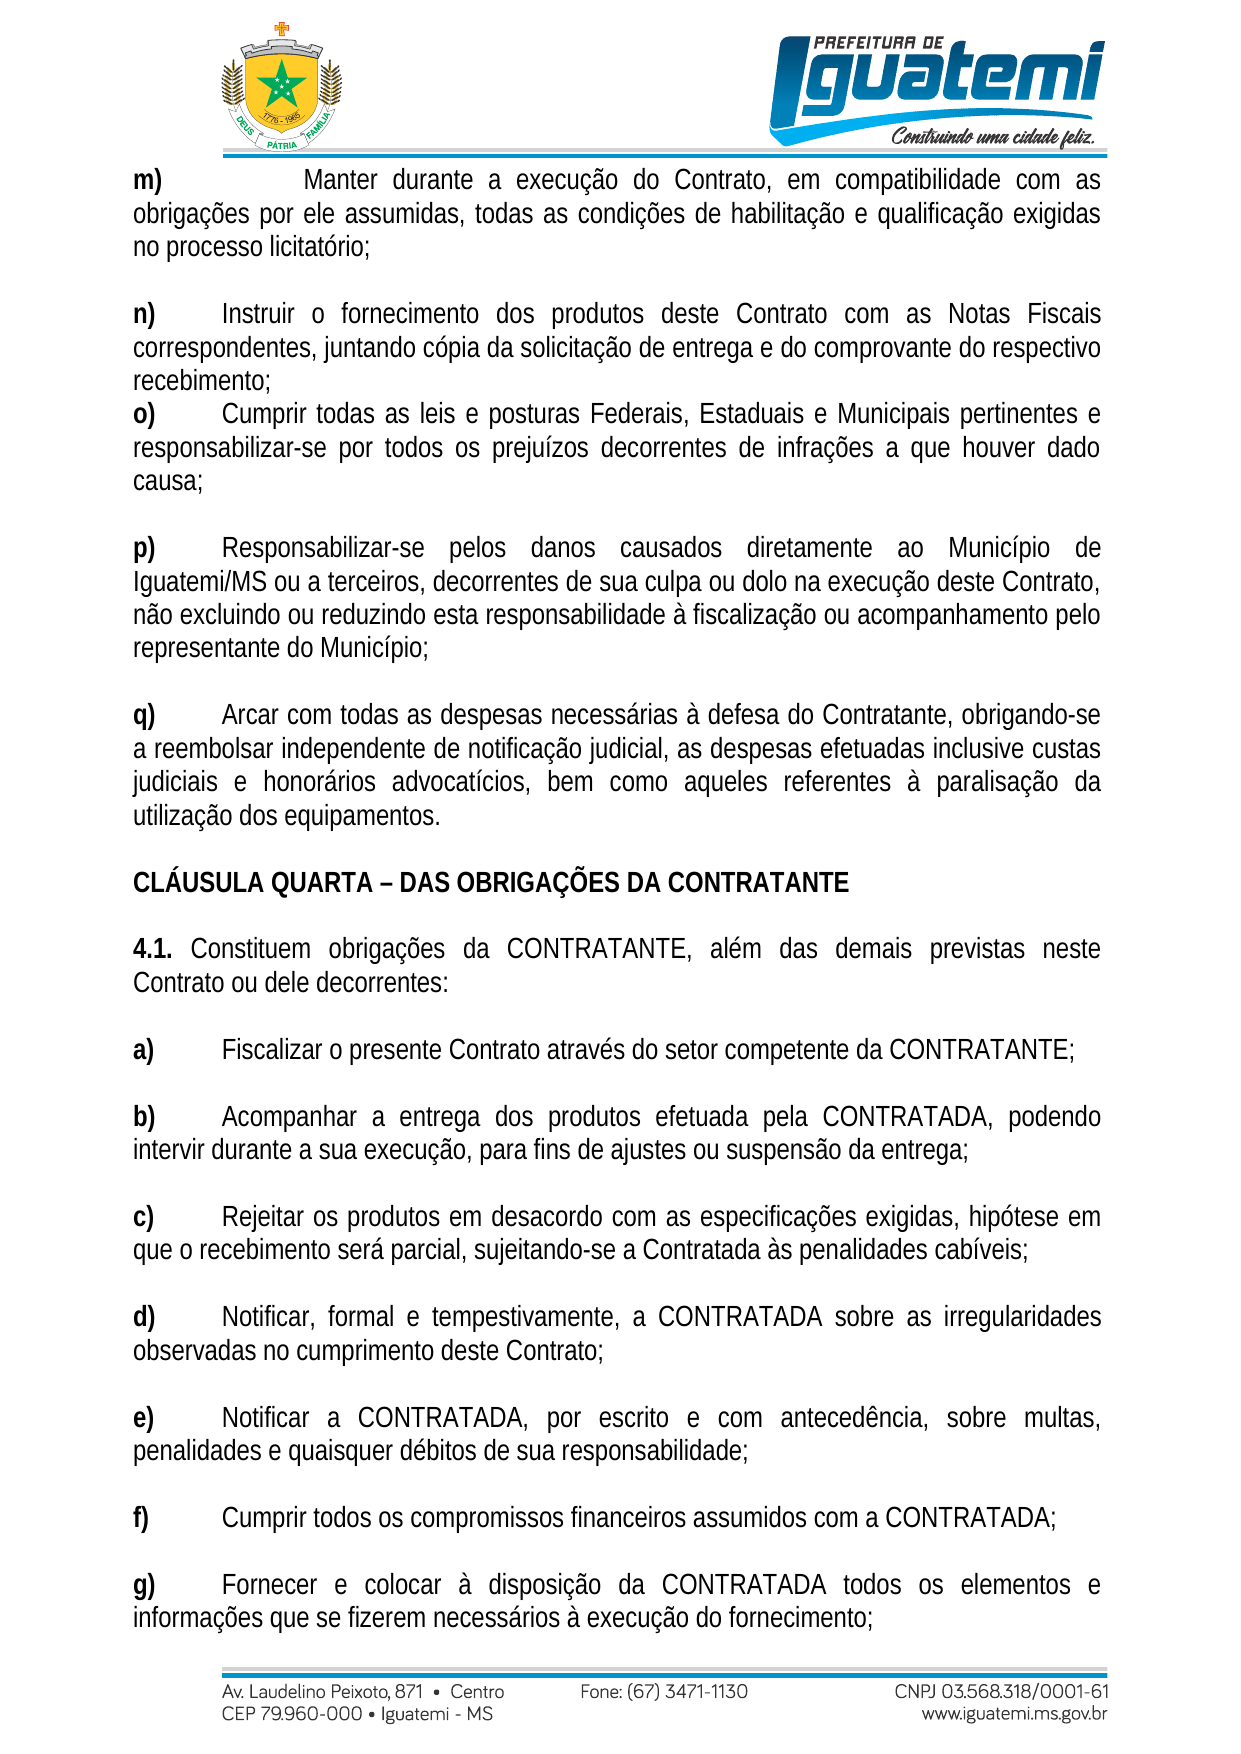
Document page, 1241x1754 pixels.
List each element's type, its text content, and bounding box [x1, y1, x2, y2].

text 4.1. Constituem obrigações da CONTRATANTE, além das demais previstas neste Contrato ou dele decorrentes: [133, 932, 1103, 998]
list Fiscalizar o presente Contrato através do setor competente da CONTRATANTE; [133, 1032, 1103, 1065]
list Rejeitar os produtos em desacordo com as especificações exigidas, hipótese em que o recebimento será parcial, sujeitando-se a Contratada às penalidades cabíveis; [133, 1199, 1103, 1266]
list Arcar com todas as despesas necessárias à defesa do Contratante, obrigando-se a reembolsar independente de notificação judicial, as despesas efetuadas inclusive custas judiciais e honorários advocatícios, bem como aqueles referentes à paralisação da utilização dos equipamentos. [133, 697, 1103, 831]
text CLÁUSULA QUARTA – DAS OBRIGAÇÕES DA CONTRATANTE [133, 865, 1103, 898]
list Notificar a CONTRATADA, por escrito e com antecedência, sobre multas, penalidades e quaisquer débitos de sua responsabilidade; [133, 1400, 1103, 1467]
list Acompanhar a entrega dos produtos efetuada pela CONTRATADA, podendo intervir durante a sua execução, para fins de ajustes ou suspensão da entrega; [133, 1099, 1103, 1166]
list Manter durante a execução do Contrato, em compatibilidade com as obrigações por ele assumidas, todas as condições de habilitação e qualificação exigidas no processo licitatório; [133, 162, 1103, 263]
list Responsabilizar-se pelos danos causados diretamente ao Município de Iguatemi/MS ou a terceiros, decorrentes de sua culpa ou dolo na execução deste Contrato, não excluindo ou reduzindo esta responsabilidade à fiscalização ou acompanhamento pelo representante do Município; [133, 530, 1103, 664]
list Cumprir todas as leis e posturas Federais, Estaduais e Municipais pertinentes e responsabilizar-se por todos os prejuízos decorrentes de infrações a que houver dado causa; [133, 397, 1103, 497]
list Notificar, formal e tempestivamente, a CONTRATADA sobre as irregularidades observadas no cumprimento deste Contrato; [133, 1299, 1103, 1366]
list Instruir o fornecimento dos produtos deste Contrato com as Notas Fiscais correspondentes, juntando cópia da solicitação de entrega e do comprovante do respectivo recebimento; [133, 296, 1103, 397]
list Cumprir todos os compromissos financeiros assumidos com a CONTRATADA; [133, 1500, 1103, 1533]
list Fornecer e colocar à disposição da CONTRATADA todos os elementos e informações que se fizerem necessários à execução do fornecimento; [133, 1567, 1103, 1634]
